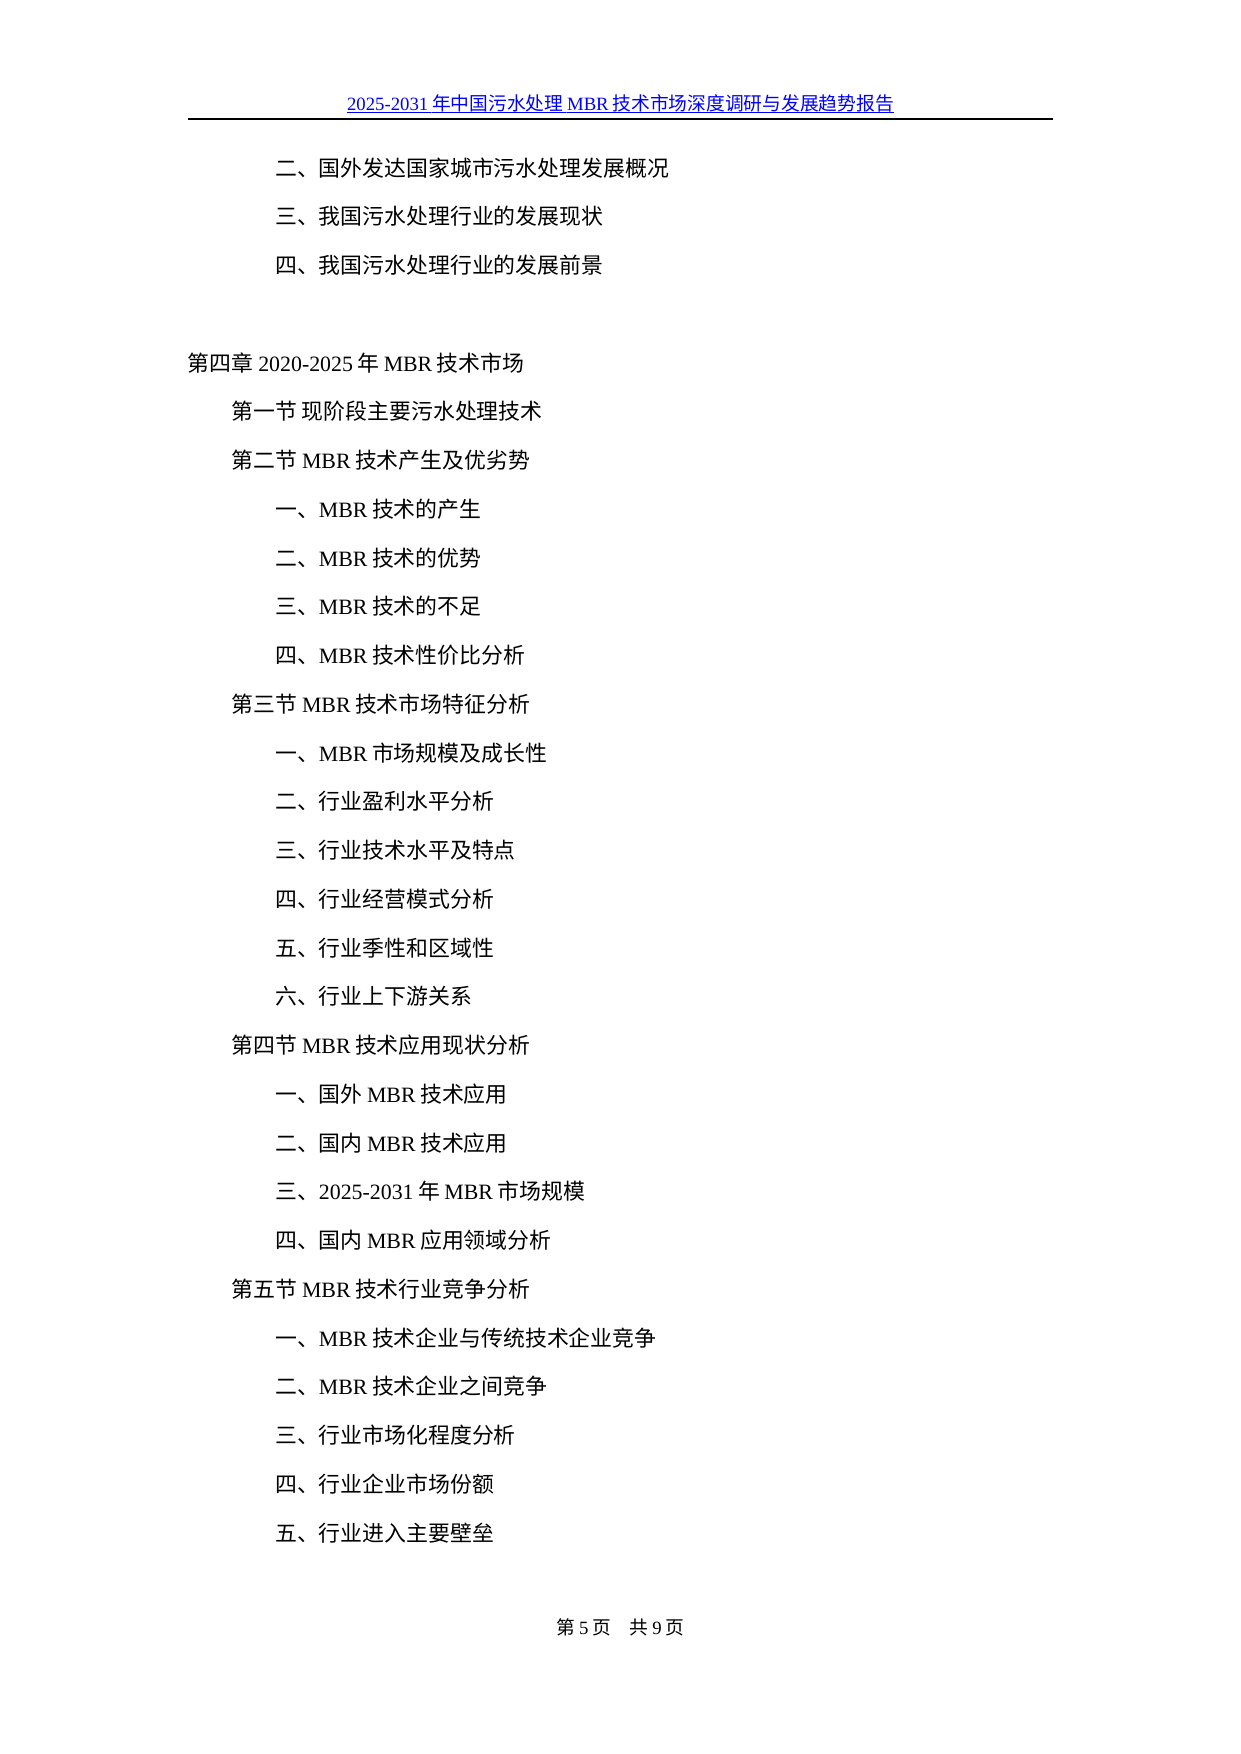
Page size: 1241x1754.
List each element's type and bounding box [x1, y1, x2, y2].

text [187, 150, 1053, 1548]
